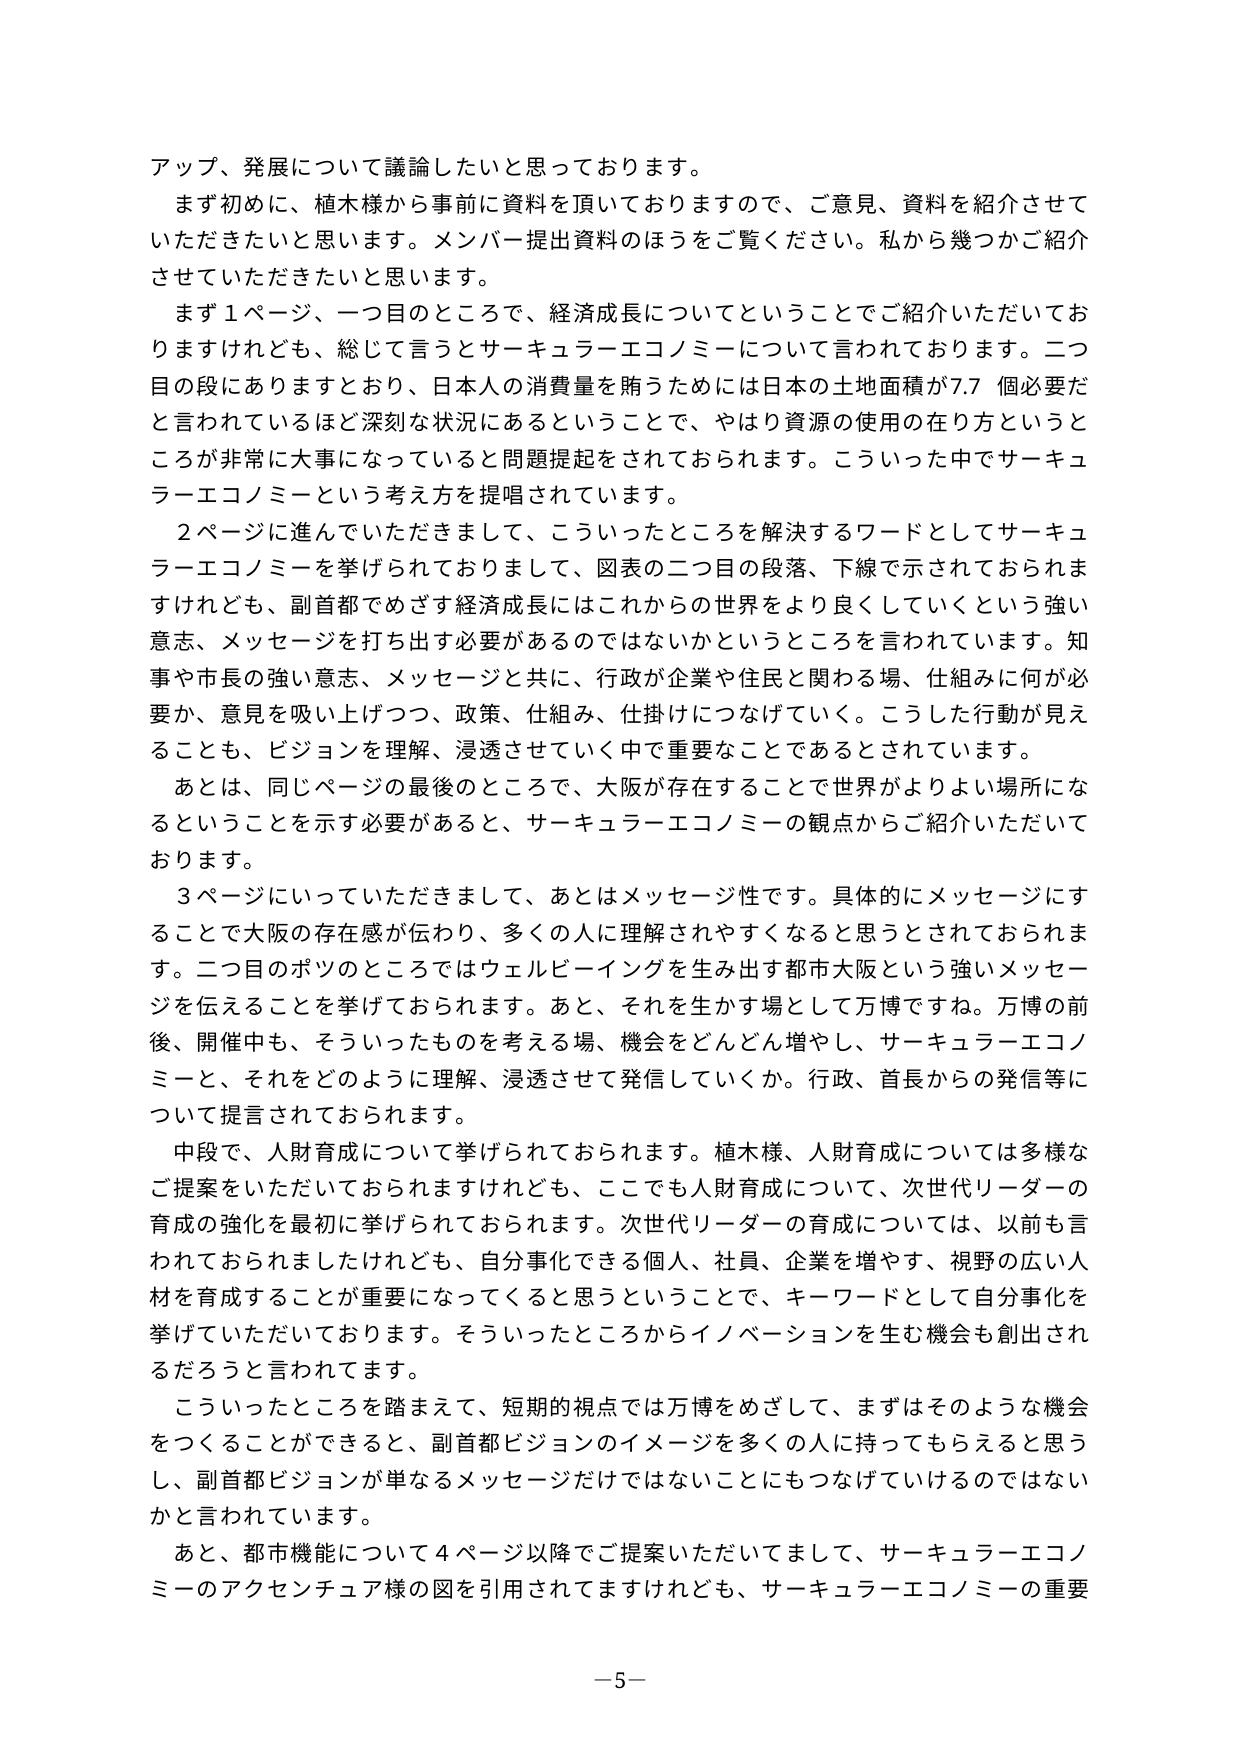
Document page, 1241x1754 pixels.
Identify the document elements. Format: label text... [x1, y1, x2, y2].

text まず初めに、植木様から事前に資料を頂いておりますので、ご意見、資料を紹介させていただきたいと思います。メンバー提出資料のほうをご覧ください。私から幾つかご紹介させていただきたいと思います。 [149, 184, 1091, 294]
text 中段で、人財育成について挙げられておられます。植木様、人財育成については多様なご提案をいただいておられますけれども、ここでも人財育成について、次世代リーダーの育成の強化を最初に挙げられておられます。次世代リーダーの育成については、以前も言われておられましたけれども、自分事化できる個人、社員、企業を増やす、視野の広い人材を育成することが重要になってくると思うということで、キーワードとして自分事化を挙げていただいております。そういったところからイノベーションを生む機会も創出されるだろうと言われてます。 [149, 1132, 1091, 1387]
text まず１ページ、一つ目のところで、経済成長についてということでご紹介いただいておりますけれども、総じて言うとサーキュラーエコノミーについて言われております。二つ目の段にありますとおり、日本人の消費量を賄うためには日本の土地面積が7.7個必要だと言われているほど深刻な状況にあるということで、やはり資源の使用の在り方というところが非常に大事になっていると問題提起をされておられます。こういった中でサーキュラーエコノミーという考え方を提唱されています。 [149, 294, 1091, 512]
text こういったところを踏まえて、短期的視点では万博をめざして、まずはそのような機会をつくることができると、副首都ビジョンのイメージを多くの人に持ってもらえると思うし、副首都ビジョンが単なるメッセージだけではないことにもつなげていけるのではないかと言われています。 [149, 1387, 1091, 1533]
text あとは、同じページの最後のところで、大阪が存在することで世界がよりよい場所になるということを示す必要があると、サーキュラーエコノミーの観点からご紹介いただいております。 [149, 768, 1091, 877]
text ３ページにいっていただきまして、あとはメッセージ性です。具体的にメッセージにすることで大阪の存在感が伝わり、多くの人に理解されやすくなると思うとされておられます。二つ目のポツのところではウェルビーイングを生み出す都市大阪という強いメッセージを伝えることを挙げておられます。あと、それを生かす場として万博ですね。万博の前後、開催中も、そういったものを考える場、機会をどんどん増やし、サーキュラーエコノミーと、それをどのように理解、浸透させて発信していくか。行政、首長からの発信等について提言されておられます。 [149, 877, 1091, 1132]
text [149, 1533, 1091, 1606]
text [149, 148, 1091, 184]
text ２ページに進んでいただきまして、こういったところを解決するワードとしてサーキュラーエコノミーを挙げられておりまして、図表の二つ目の段落、下線で示されておられますけれども、副首都でめざす経済成長にはこれからの世界をより良くしていくという強い意志、メッセージを打ち出す必要があるのではないかというところを言われています。知事や市長の強い意志、メッセージと共に、行政が企業や住民と関わる場、仕組みに何が必要か、意見を吸い上げつつ、政策、仕組み、仕掛けにつなげていく。こうした行動が見えることも、ビジョンを理解、浸透させていく中で重要なことであるとされています。 [149, 512, 1091, 768]
